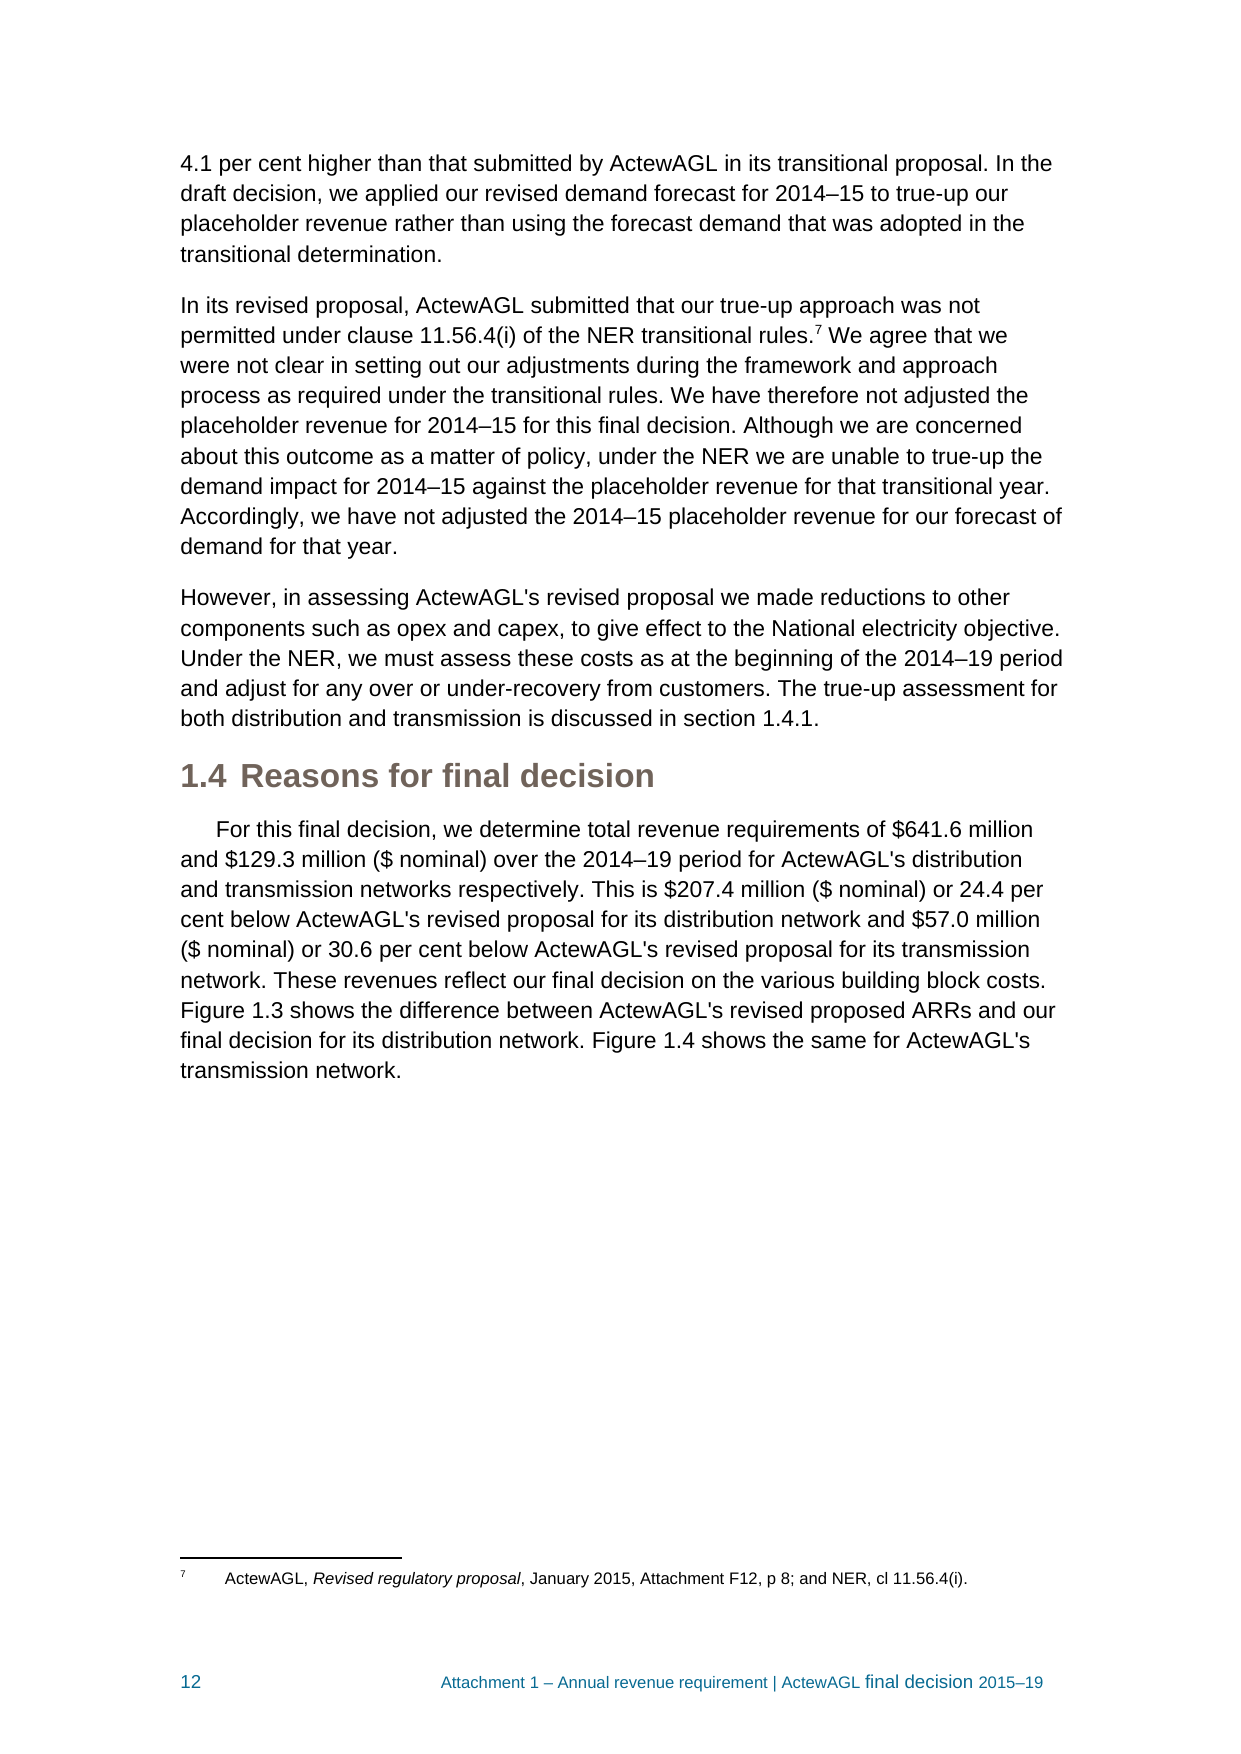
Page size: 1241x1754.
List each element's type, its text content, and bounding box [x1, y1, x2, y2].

subtitle Reasons for final decision [180, 756, 1063, 795]
picture [981, 1676, 986, 1685]
picture [755, 1679, 761, 1688]
picture [806, 1679, 814, 1688]
picture [462, 1679, 469, 1685]
picture [512, 1679, 518, 1688]
text Under ActewAGL’s average revenue cap form of control the demand forecasts in kWh have a direct impact on the distribution revenues ActewAGL receives during the regulatory control period. We did not review the proposed demand forecasts for the 2014–19 period during the transitional decision process. Instead, in our draft decision, we assessed and determined demand forecasts that covered the entire 2014–19 period, including the transitional 2014–15 year. Our revised forecast for 2014–15 was 4.1 per cent higher than that submitted by ActewAGL in its transitional proposal. In the draft decision, we applied our revised demand forecast for 2014–15 to true-up our placeholder revenue rather than using the forecast demand that was adopted in the transitional determination. [180, 150, 1063, 267]
text However, in assessing ActewAGL's revised proposal we made reductions to other components such as opex and capex, to give effect to the National electricity objective. Under the NER, we must assess these costs as at the beginning of the 2014–19 period and adjust for any over or under-recovery from customers. The true-up assessment for both distribution and transmission is discussed in section 1.4.1. [180, 584, 1063, 732]
picture [620, 1679, 628, 1688]
picture [839, 1676, 849, 1680]
picture [793, 1679, 800, 1688]
picture [722, 1679, 730, 1688]
text In its revised proposal, ActewAGL submitted that our true-up approach was not permitted under clause 11.56.4(i) of the NER transitional rules. We agree that we were not clear in setting out our adjustments during the framework and approach process as required under the transitional rules. We have therefore not adjusted the placeholder revenue for 2014–15 for this final decision. Although we are concerned about this outcome as a matter of policy, under the NER we are unable to true-up the demand impact for 2014–15 against the placeholder revenue for that transitional year. Accordingly, we have not adjusted the 2014–15 placeholder revenue for our forecast of demand for that year. [180, 292, 1063, 560]
picture [745, 1679, 753, 1688]
picture [1007, 1677, 1014, 1683]
picture [963, 1678, 967, 1688]
list For this final decision, we determine total revenue requirements of $641.6 million and $129.3 million ($ nominal) over the 2014–19 period for ActewAGL's distribution and transmission networks respectively. This is $207.4 million ($ nominal) or 24.4 per cent below ActewAGL's revised proposal for its distribution network and $57.0 million ($ nominal) or 30.6 per cent below ActewAGL's revised proposal for its transmission network. These revenues reflect our final decision on the various building block costs. Figure 1.3 shows the difference between ActewAGL's revised proposed ARRs and our final decision for its distribution network. Figure 1.4 shows the same for ActewAGL's transmission network. [180, 816, 1063, 1083]
